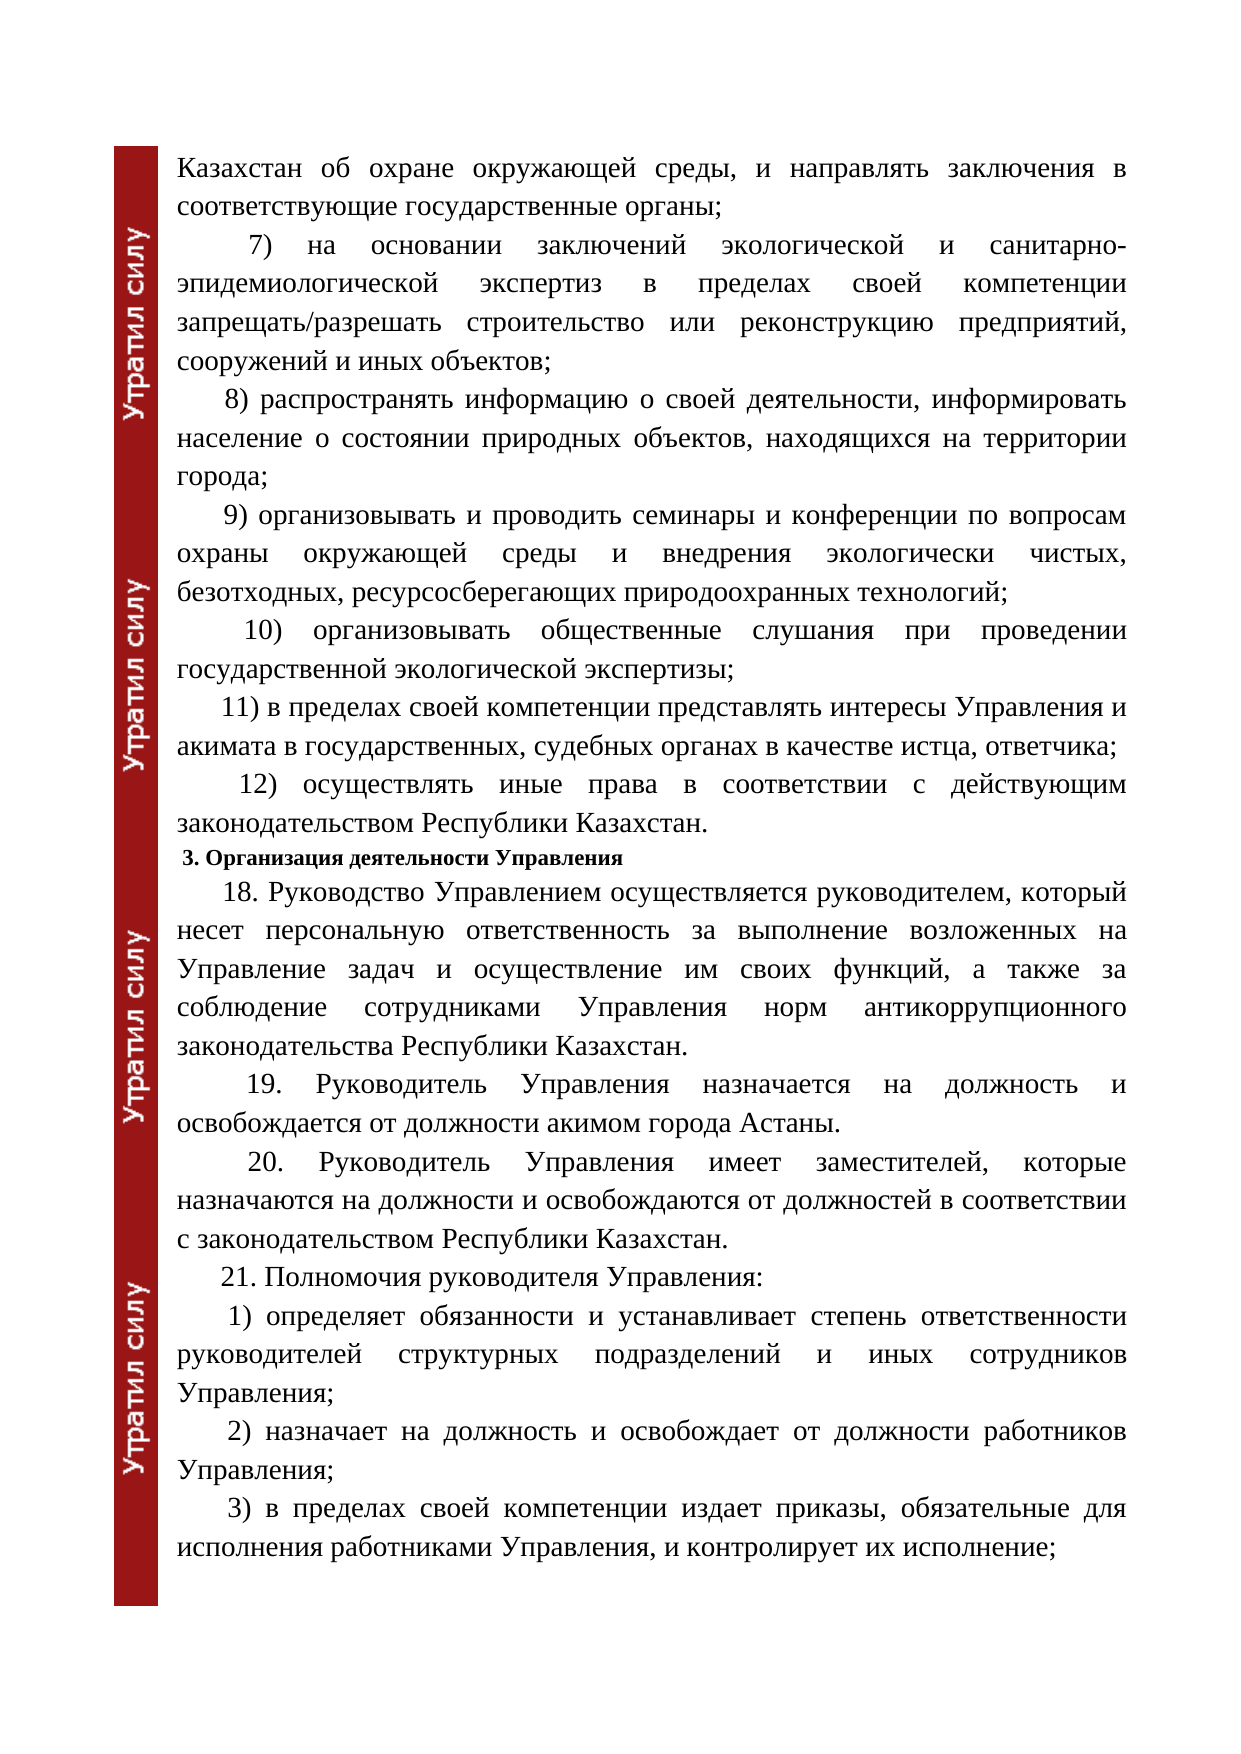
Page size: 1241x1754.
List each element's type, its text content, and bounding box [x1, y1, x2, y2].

picture [114, 607, 158, 612]
picture [114, 376, 158, 381]
text 8) распространять информацию о своей деятельности, информировать население о состоянии природных объектов, находящихся на территории города; [112, 381, 1128, 492]
picture [114, 1139, 158, 1144]
text 10) организовывать общественные слушания при проведении государственной экологической экспертизы; [112, 612, 1128, 684]
picture [114, 1486, 158, 1491]
picture [114, 684, 158, 689]
text 18. Руководство Управлением осуществляется руководителем, который несет персональную ответственность за выполнение возложенных на Управление задач и осуществление им своих функций, а также за соблюдение сотрудниками Управления норм антикоррупционного законодательства Республики Казахстан. [112, 874, 1128, 1062]
picture [114, 146, 158, 150]
picture [114, 1062, 158, 1067]
picture [114, 1254, 158, 1259]
text 12) осуществлять иные права в соответствии с действующим законодательством Республики Казахстан. [112, 767, 1128, 839]
text 1) определяет обязанности и устанавливает степень ответственности руководителей структурных подразделений и иных сотрудников Управления; [112, 1298, 1128, 1408]
picture [114, 839, 158, 844]
picture [114, 222, 158, 227]
text 7) на основании заключений экологической и санитарно-эпидемиологической экспертиз в пределах своей компетенции запрещать/разрешать строительство или реконструкцию предприятий, сооружений и иных объектов; [112, 227, 1128, 376]
text 3. Организация деятельности Управления [112, 844, 1128, 870]
picture [114, 1563, 158, 1606]
text 19. Руководитель Управления назначается на должность и освобождается от должности акимом города Астаны. [112, 1067, 1128, 1139]
text 20. Руководитель Управления имеет заместителей, которые назначаются на должности и освобождаются от должностей в соответствии с законодательством Республики Казахстан. [112, 1144, 1128, 1254]
text 3) в пределах своей компетенции издает приказы, обязательные для исполнения работниками Управления, и контролирует их исполнение; [112, 1491, 1128, 1563]
picture [114, 870, 158, 874]
picture [114, 1293, 158, 1298]
picture [114, 762, 158, 767]
text 9) организовывать и проводить семинары и конференции по вопросам охраны окружающей среды и внедрения экологически чистых, безотходных, ресурсосберегающих природоохранных технологий; [112, 497, 1128, 607]
text 21. Полномочия руководителя Управления: [112, 1259, 1128, 1293]
picture [114, 492, 158, 497]
text 2) назначает на должность и освобождает от должности работников Управления; [112, 1413, 1128, 1486]
picture [114, 1408, 158, 1413]
text 11) в пределах своей компетенции представлять интересы Управления и акимата в государственных, судебных органах в качестве истца, ответчика; [112, 689, 1128, 762]
